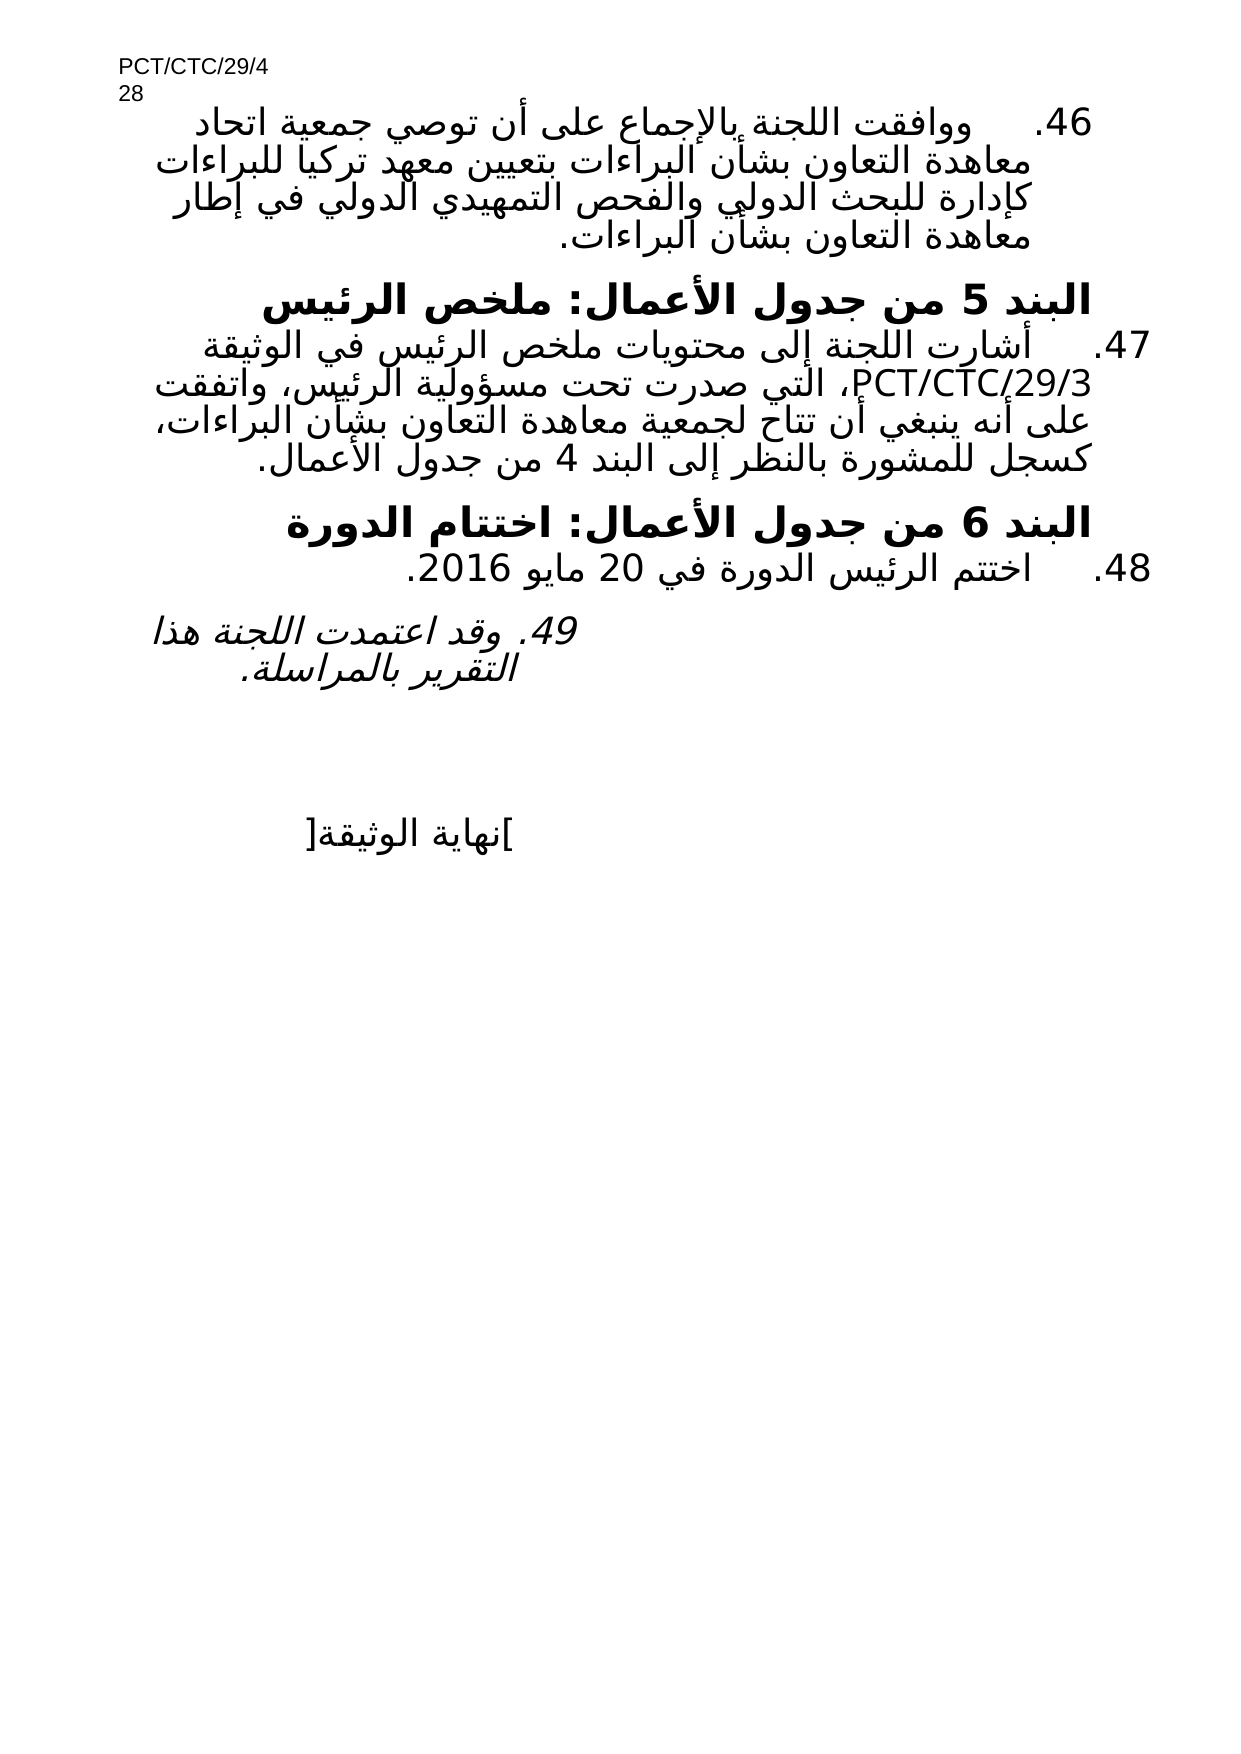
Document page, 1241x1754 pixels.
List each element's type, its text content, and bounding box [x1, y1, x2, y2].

subtitle البند 5 من جدول الأعمال: ملخص الرئيس [118, 281, 1092, 322]
text ]نهاية الوثيقة[ [118, 816, 516, 854]
subtitle البند 6 من جدول الأعمال: اختتام الدورة [118, 504, 1092, 545]
text وقد اعتمدت اللجنة هذا التقرير بالمراسلة. [118, 614, 516, 689]
text اختتم الرئيس الدورة في 20 مايو 2016. [904, 552, 1092, 589]
text أشارت اللجنة إلى محتويات ملخص الرئيس في الوثيقة PCT/CTC/29/3، التي صدرت تحت مسؤولية الرئيس، واتفقت على أنه ينبغي أن تتاح لجمعية معاهدة التعاون بشأن البراءات، كسجل للمشورة بالنظر إلى البند 4 من جدول الأعمال. [118, 329, 1092, 479]
text ووافقت اللجنة بالإجماع على أن توصي جمعية اتحاد معاهدة التعاون بشأن البراءات بتعيين معهد تركيا للبراءات كإدارة للبحث الدولي والفحص التمهيدي الدولي في إطار معاهدة التعاون بشأن البراءات. [118, 106, 1033, 256]
text اختتم الرئيس الدورة في 20 مايو 2016. [118, 552, 923, 589]
